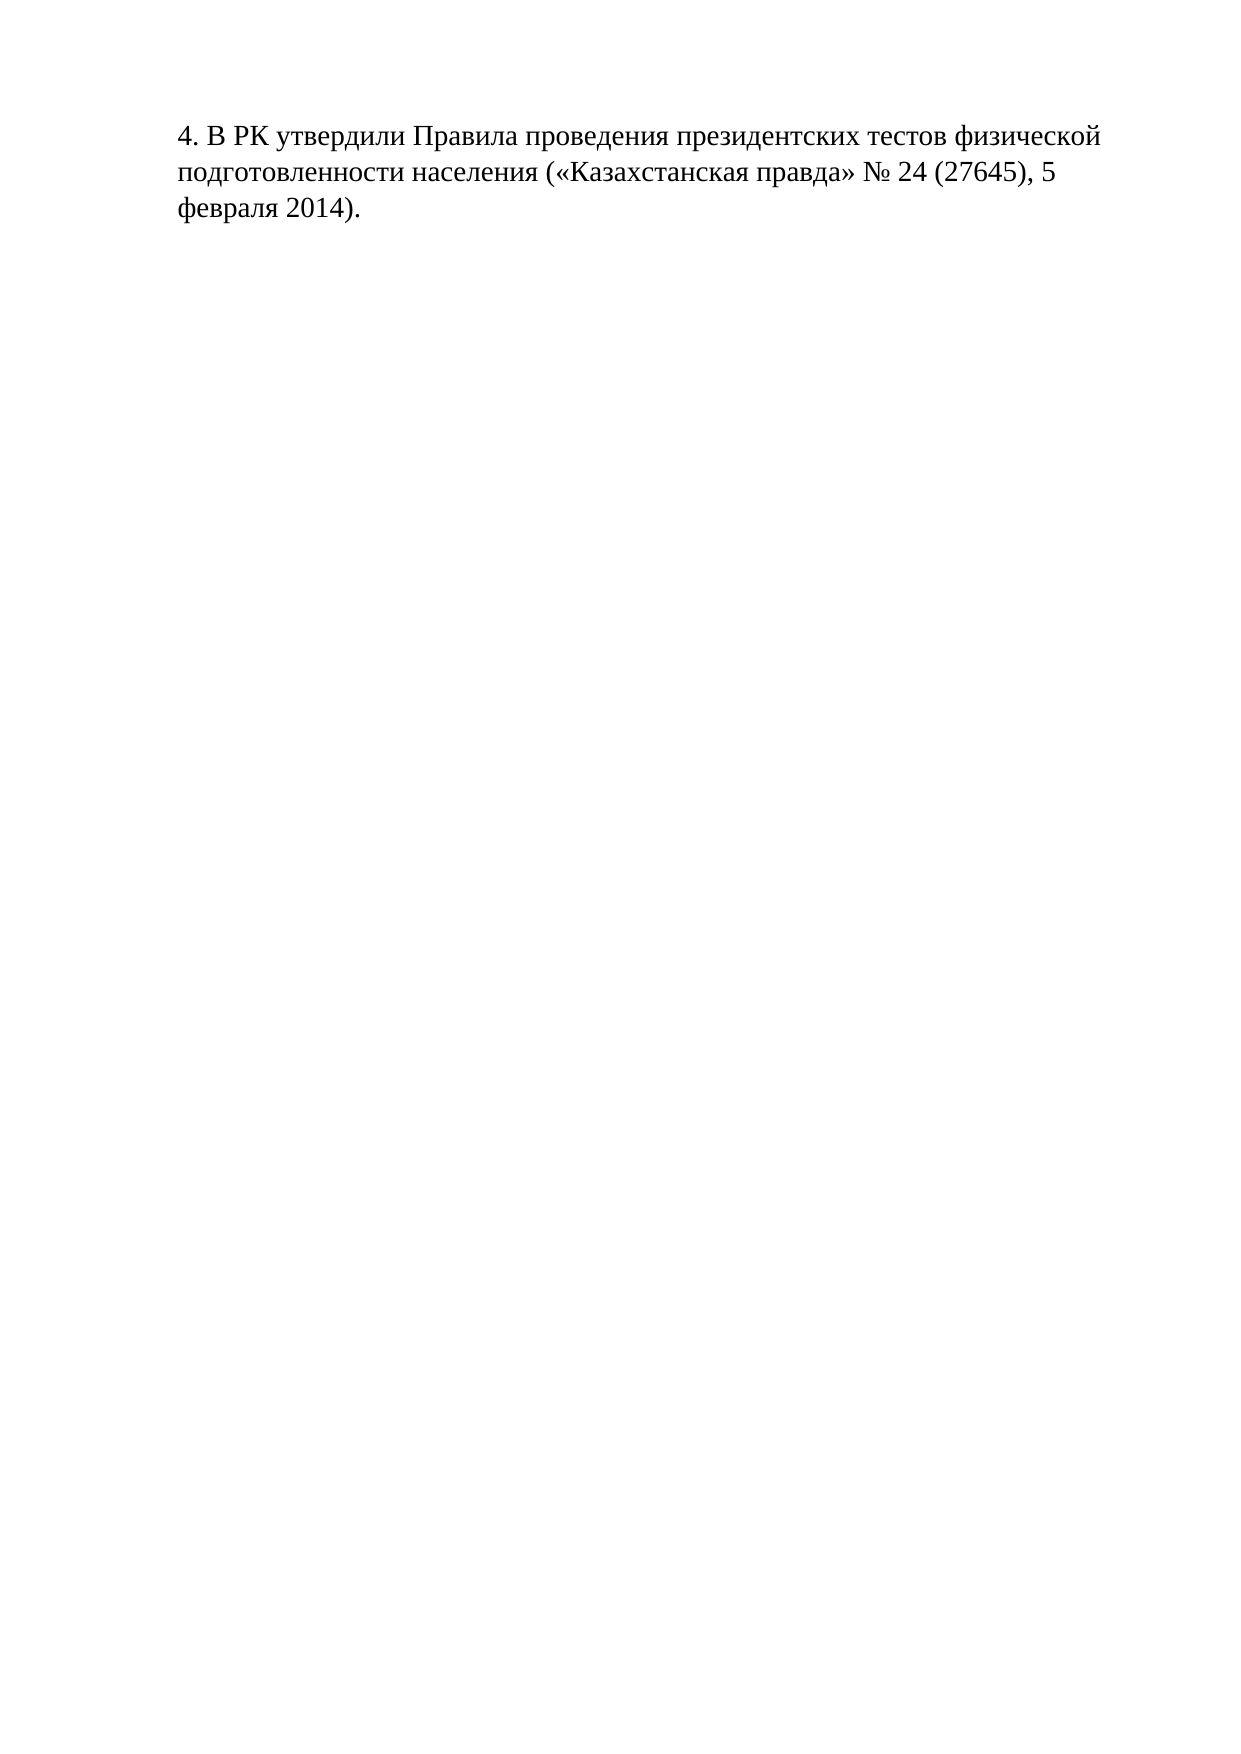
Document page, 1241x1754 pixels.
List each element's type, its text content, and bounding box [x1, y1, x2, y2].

text 4. В РК утвердили Правила проведения президентских тестов физической подготовленности населения («Казахстанская правда» № 24 (27645), 5 февраля 2014). [177, 118, 1152, 224]
